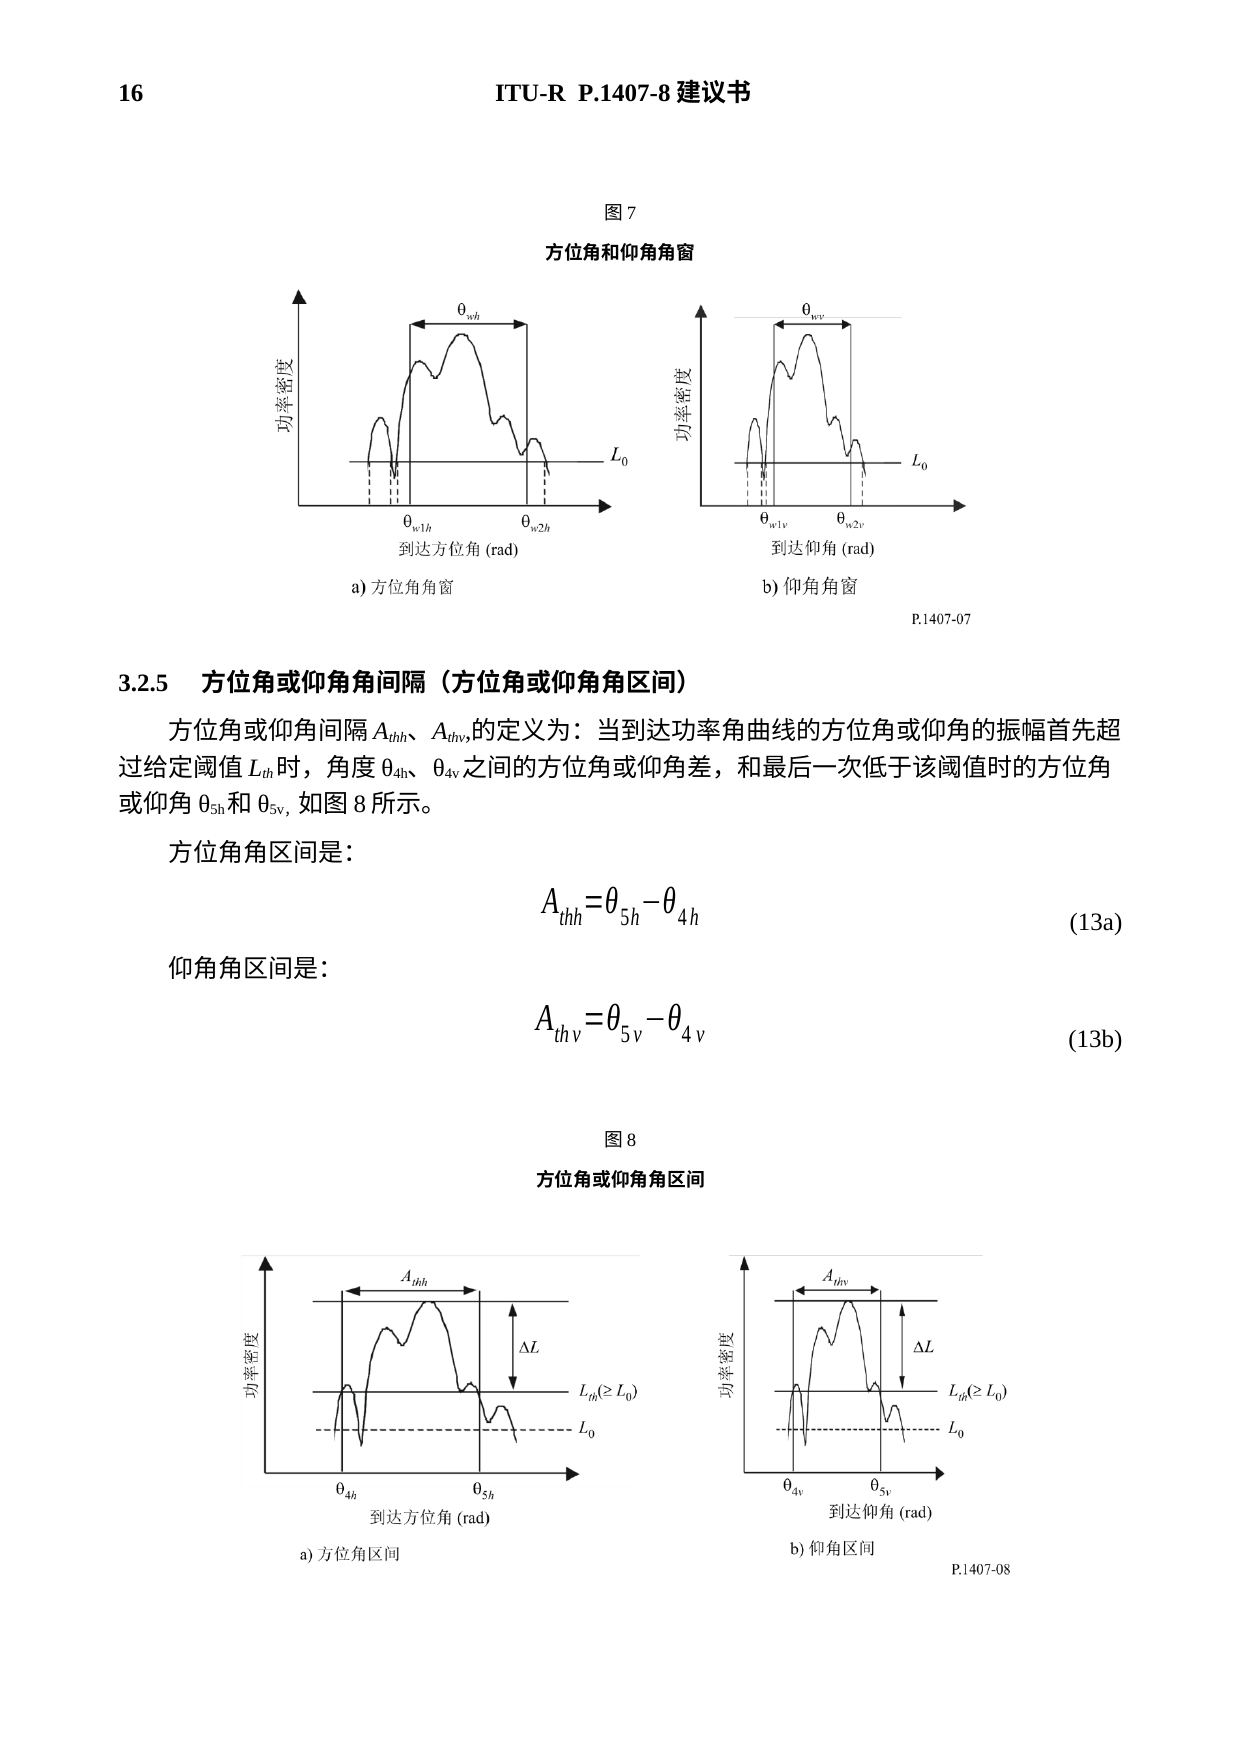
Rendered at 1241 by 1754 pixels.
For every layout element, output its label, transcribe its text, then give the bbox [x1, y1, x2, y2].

text (13b) [118, 997, 1122, 1053]
text 方位角或仰角角区间 [118, 1164, 1122, 1191]
title 方位角和仰角角窗 [118, 237, 1122, 264]
text 方位角或仰角间隔Athh、Athv,的定义为：当到达功率角曲线的方位角或仰角的振幅首先超过给定阈值Lth时，角度θ4h、θ4v之间的方位角或仰角差，和最后一次低于该阈值时的方位角或仰角θ5h和θ5v，如图8所示。 [118, 711, 1122, 819]
text (13a) [118, 881, 1122, 936]
text 仰角角区间是： [118, 949, 1122, 985]
picture [260, 264, 980, 637]
subtitle 3.2.5 方位角或仰角角间隔（方位角或仰角角区间） [118, 662, 1122, 698]
text 图7 [118, 198, 1122, 225]
picture [212, 1191, 1028, 1601]
text 图8 [118, 1124, 1122, 1152]
text 方位角角区间是： [118, 832, 1122, 868]
